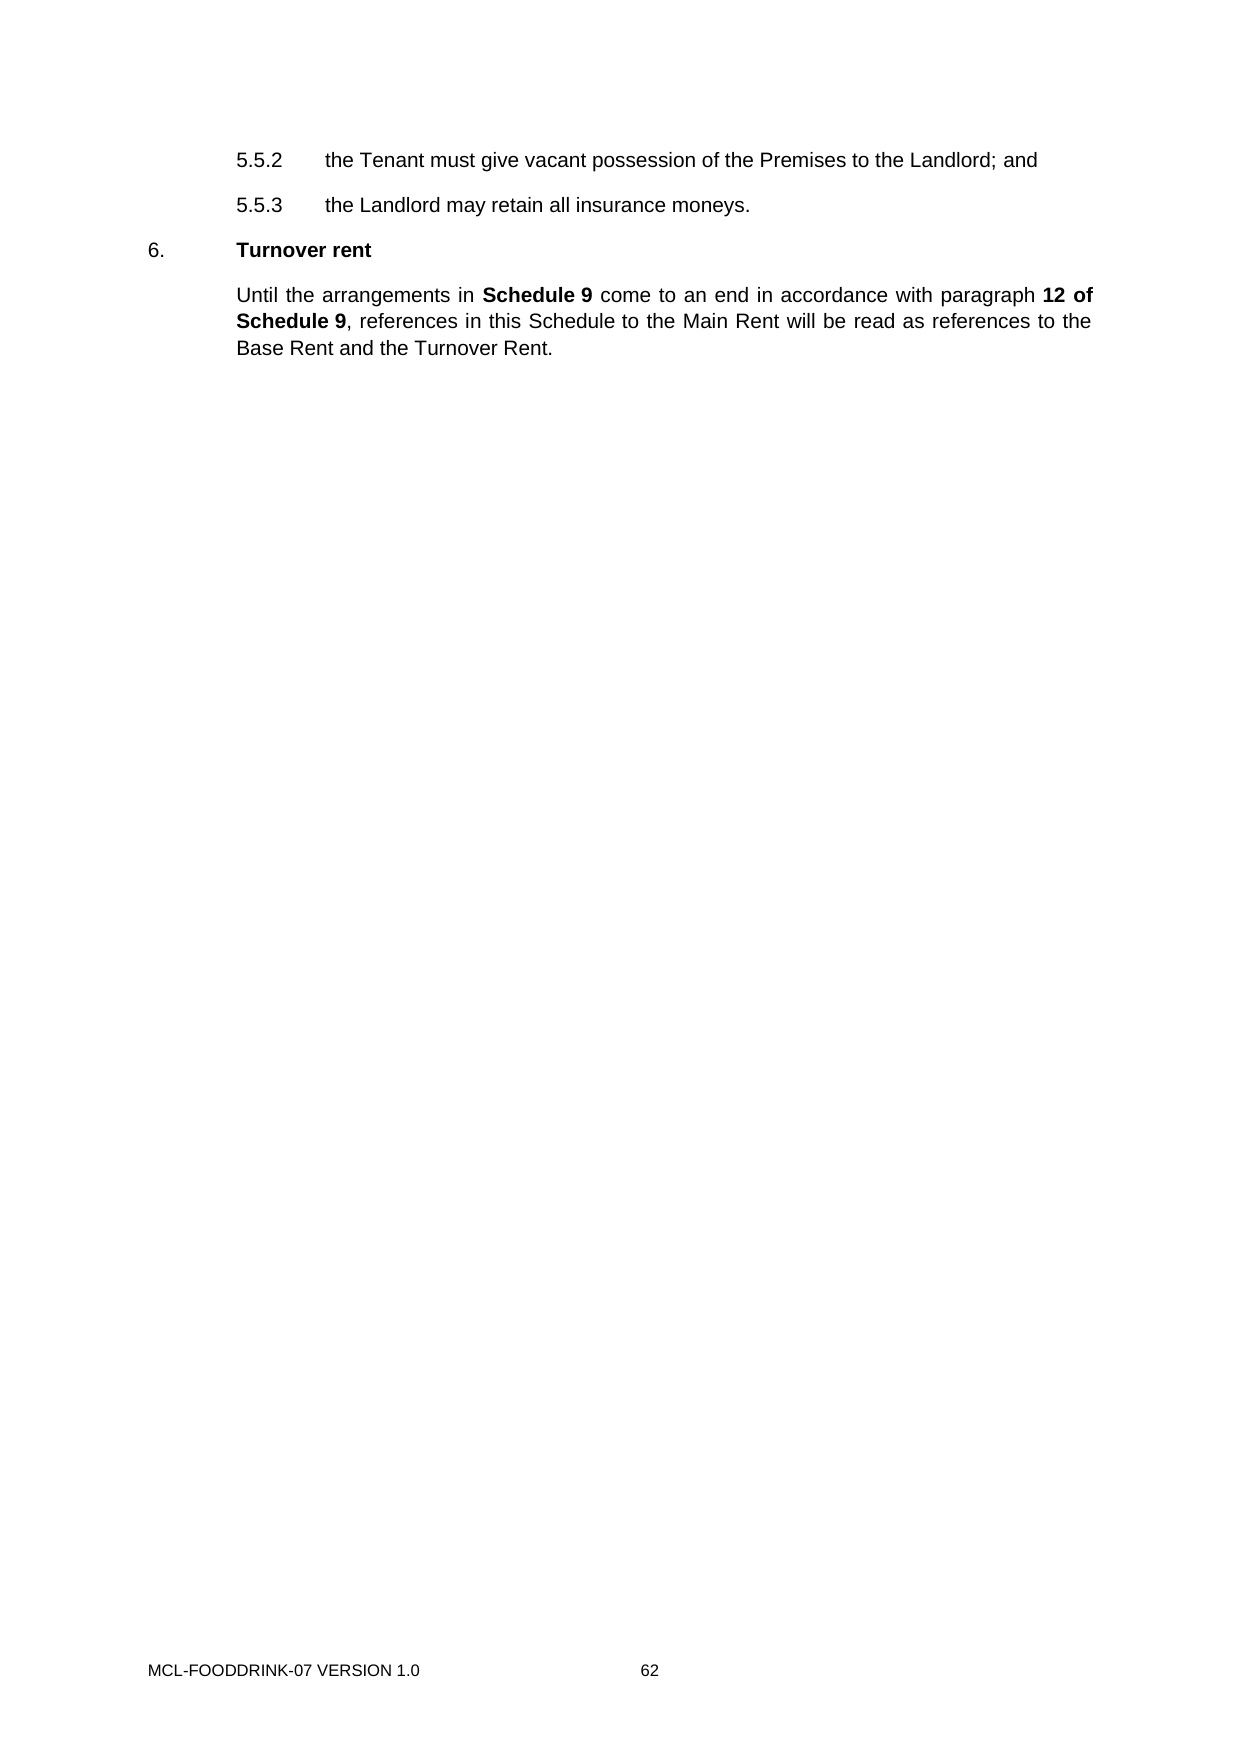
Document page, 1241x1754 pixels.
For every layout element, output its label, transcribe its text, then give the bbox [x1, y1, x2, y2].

text Turnover rent [148, 238, 1093, 262]
text the Landlord may retain all insurance moneys. [236, 193, 1093, 217]
text Until the arrangements in Schedule 9 come to an end in accordance with paragraph 12 of Schedule 9, references in this Schedule to the Main Rent will be read as references to the Base Rent and the Turnover Rent. [236, 283, 1093, 359]
text the Tenant must give vacant possession of the Premises to the Landlord; and [236, 148, 1093, 172]
